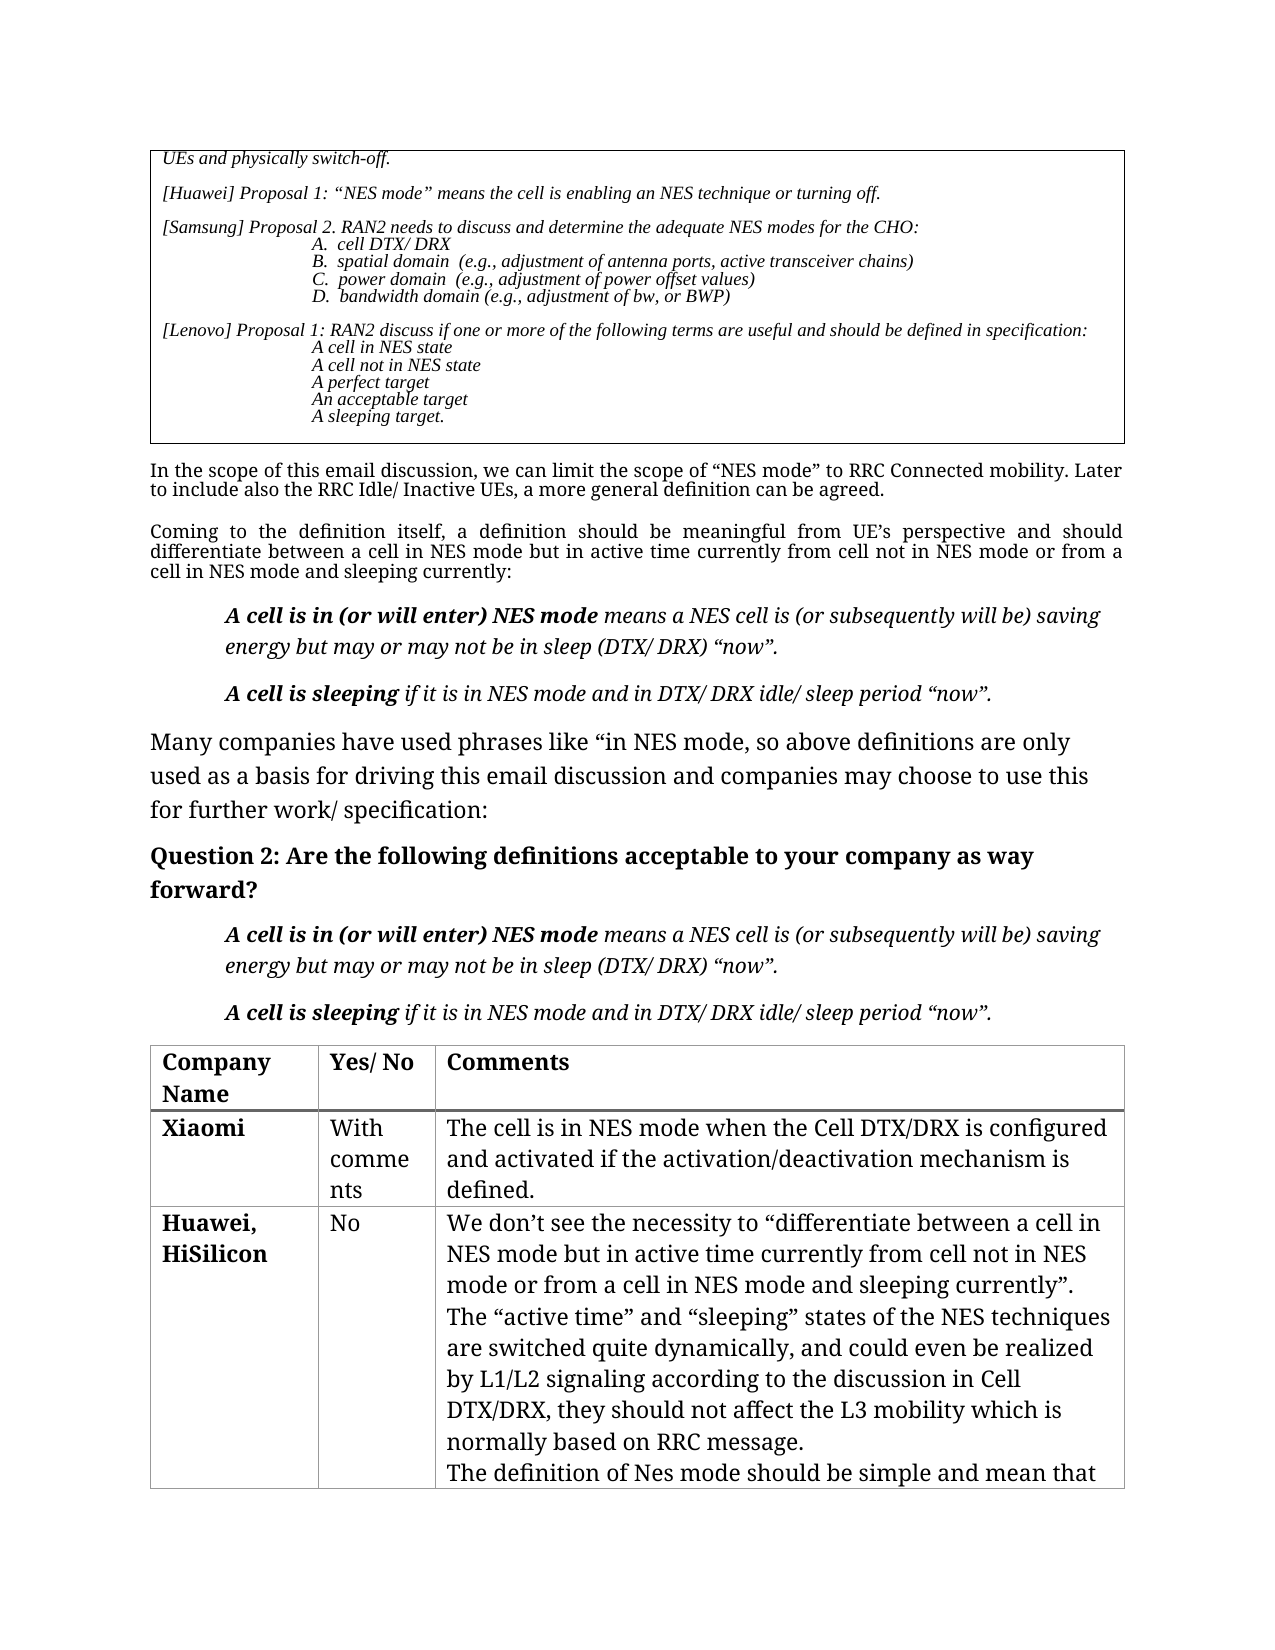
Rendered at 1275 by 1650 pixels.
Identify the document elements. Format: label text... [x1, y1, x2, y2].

table_header Comments [436, 1046, 1124, 1109]
text Many companies have used phrases like “in NES mode, so above definitions are only used as a basis for driving this email discussion and companies may choose to use this for further work/ specification: [150, 726, 1125, 825]
table_header Yes/ No [319, 1046, 435, 1109]
text In the scope of this email discussion, we can limit the scope of “NES mode” to RRC Connected mobility. Later to include also the RRC Idle/ Inactive UEs, a more general definition can be agreed. [150, 461, 1125, 502]
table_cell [436, 1207, 1124, 1488]
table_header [151, 151, 1124, 443]
table_cell Xiaomi [151, 1112, 318, 1206]
table_cell Huawei, HiSilicon [151, 1207, 318, 1488]
table_cell With comments [319, 1112, 435, 1206]
table_header Company Name [151, 1046, 318, 1109]
table_cell No [319, 1207, 435, 1488]
text Question 2: Are the following definitions acceptable to your company as way forward? [150, 840, 1125, 905]
text A cell is sleeping if it is in NES mode and in DTX/ DRX idle/ sleep period “now”. [225, 679, 1125, 707]
text Coming to the definition itself, a definition should be meaningful from UE’s perspective and should differentiate between a cell in NES mode but in active time currently from cell not in NES mode or from a cell in NES mode and sleeping currently: [150, 523, 1125, 584]
text A cell is sleeping if it is in NES mode and in DTX/ DRX idle/ sleep period “now”. [225, 998, 1125, 1026]
table_cell The cell is in NES mode when the Cell DTX/DRX is configured and activated if the activation/deactivation mechanism is defined. [436, 1112, 1124, 1206]
text A cell is in (or will enter) NES mode means a NES cell is (or subsequently will be) saving energy but may or may not be in sleep (DTX/ DRX) “now”. [225, 601, 1125, 660]
text A cell is in (or will enter) NES mode means a NES cell is (or subsequently will be) saving energy but may or may not be in sleep (DTX/ DRX) “now”. [225, 920, 1125, 979]
